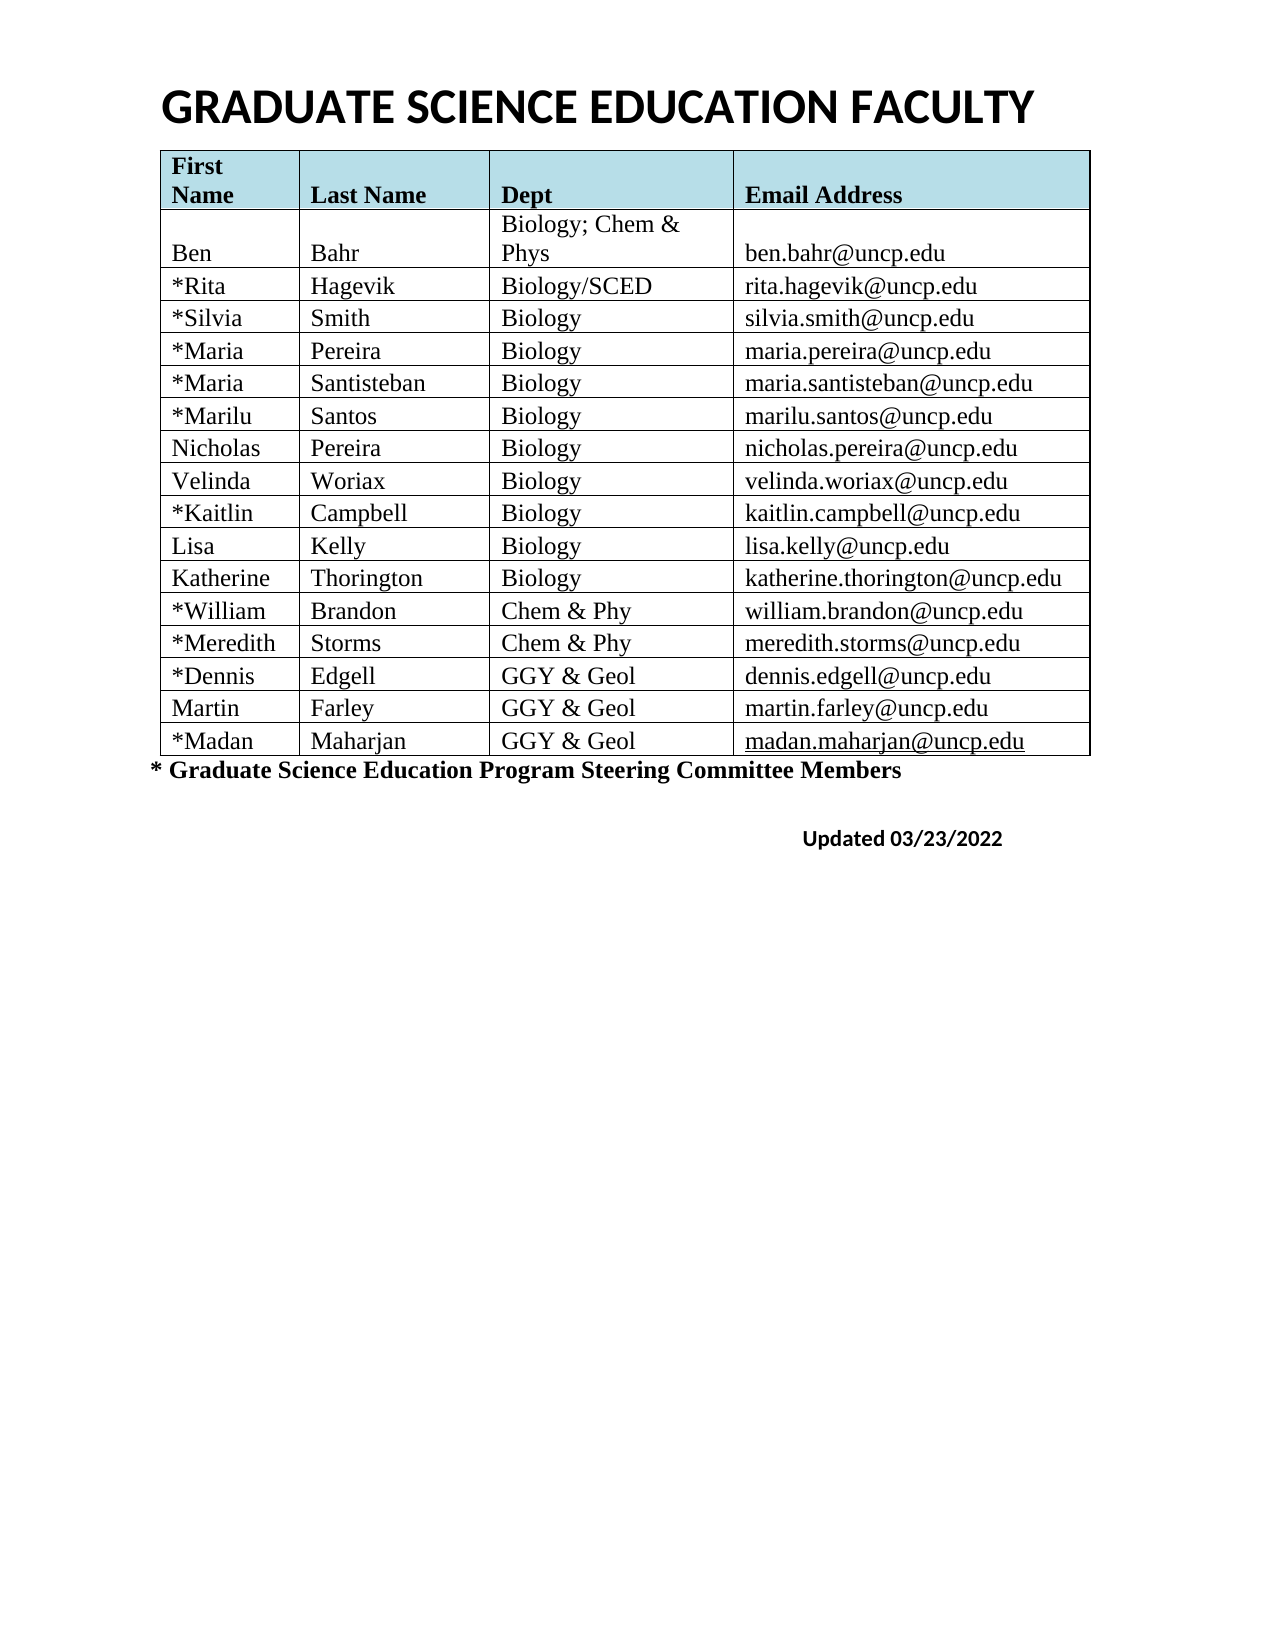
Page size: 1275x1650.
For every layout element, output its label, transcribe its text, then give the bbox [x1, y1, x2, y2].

table_cell katherine.thorington@uncp.edu [734, 561, 1089, 592]
table_header Last Name [300, 151, 489, 208]
table_cell *Madan [161, 723, 299, 754]
table_header Email Address [734, 151, 1089, 208]
table_cell dennis.edgell@uncp.edu [734, 658, 1089, 689]
table_cell marilu.santos@uncp.edu [734, 398, 1089, 429]
table_cell Lisa [161, 528, 299, 559]
table_cell Biology/SCED [490, 268, 733, 299]
table_header Dept [490, 151, 733, 208]
table_cell nicholas.pereira@uncp.edu [734, 431, 1089, 462]
table_header First Name [161, 151, 299, 208]
table_cell *William [161, 593, 299, 624]
table_cell kaitlin.campbell@uncp.edu [734, 496, 1089, 527]
table_cell *Maria [161, 333, 299, 364]
table_cell Kelly [300, 528, 489, 559]
table_cell Biology [490, 398, 733, 429]
table_cell Biology [490, 431, 733, 462]
table_cell Chem & Phy [490, 626, 733, 657]
table_cell *Dennis [161, 658, 299, 689]
table_cell ben.bahr@uncp.edu [734, 210, 1089, 267]
text * Graduate Science Education Program Steering Committee Members [150, 756, 1125, 784]
table_cell Pereira [300, 431, 489, 462]
table_cell Velinda [161, 463, 299, 494]
table_cell Ben [161, 210, 299, 267]
table_cell Biology [490, 366, 733, 397]
table_cell Biology [490, 528, 733, 559]
table_cell meredith.storms@uncp.edu [734, 626, 1089, 657]
table_cell GGY & Geol [490, 691, 733, 722]
table_cell *Kaitlin [161, 496, 299, 527]
table_cell Hagevik [300, 268, 489, 299]
table_cell Nicholas [161, 431, 299, 462]
table_cell Biology [490, 496, 733, 527]
table_cell *Marilu [161, 398, 299, 429]
table_cell *Silvia [161, 301, 299, 332]
table_cell rita.hagevik@uncp.edu [734, 268, 1089, 299]
table_cell Bahr [300, 210, 489, 267]
table_cell Biology [490, 561, 733, 592]
table_cell Maharjan [300, 723, 489, 754]
table_cell Martin [161, 691, 299, 722]
table_cell maria.santisteban@uncp.edu [734, 366, 1089, 397]
table_cell Woriax [300, 463, 489, 494]
table_cell silvia.smith@uncp.edu [734, 301, 1089, 332]
table_cell madan.maharjan@uncp.edu [734, 723, 1089, 754]
table_cell Storms [300, 626, 489, 657]
table_cell Campbell [300, 496, 489, 527]
table_cell Santisteban [300, 366, 489, 397]
table_cell Biology [490, 333, 733, 364]
table_cell martin.farley@uncp.edu [734, 691, 1089, 722]
table_cell lisa.kelly@uncp.edu [734, 528, 1089, 559]
table_cell Biology [490, 301, 733, 332]
table_cell *Maria [161, 366, 299, 397]
table_cell *Rita [161, 268, 299, 299]
table_cell Brandon [300, 593, 489, 624]
table_cell Pereira [300, 333, 489, 364]
table_cell *Meredith [161, 626, 299, 657]
table_cell Thorington [300, 561, 489, 592]
table_cell Smith [300, 301, 489, 332]
table_cell Biology; Chem & Phys [490, 210, 733, 267]
table_cell Edgell [300, 658, 489, 689]
table_cell Chem & Phy [490, 593, 733, 624]
table_cell Farley [300, 691, 489, 722]
table_cell william.brandon@uncp.edu [734, 593, 1089, 624]
table_cell GGY & Geol [490, 658, 733, 689]
table_cell Katherine [161, 561, 299, 592]
table_cell velinda.woriax@uncp.edu [734, 463, 1089, 494]
table_cell GGY & Geol [490, 723, 733, 754]
table_cell Biology [490, 463, 733, 494]
table_cell maria.pereira@uncp.edu [734, 333, 1089, 364]
table_cell Santos [300, 398, 489, 429]
